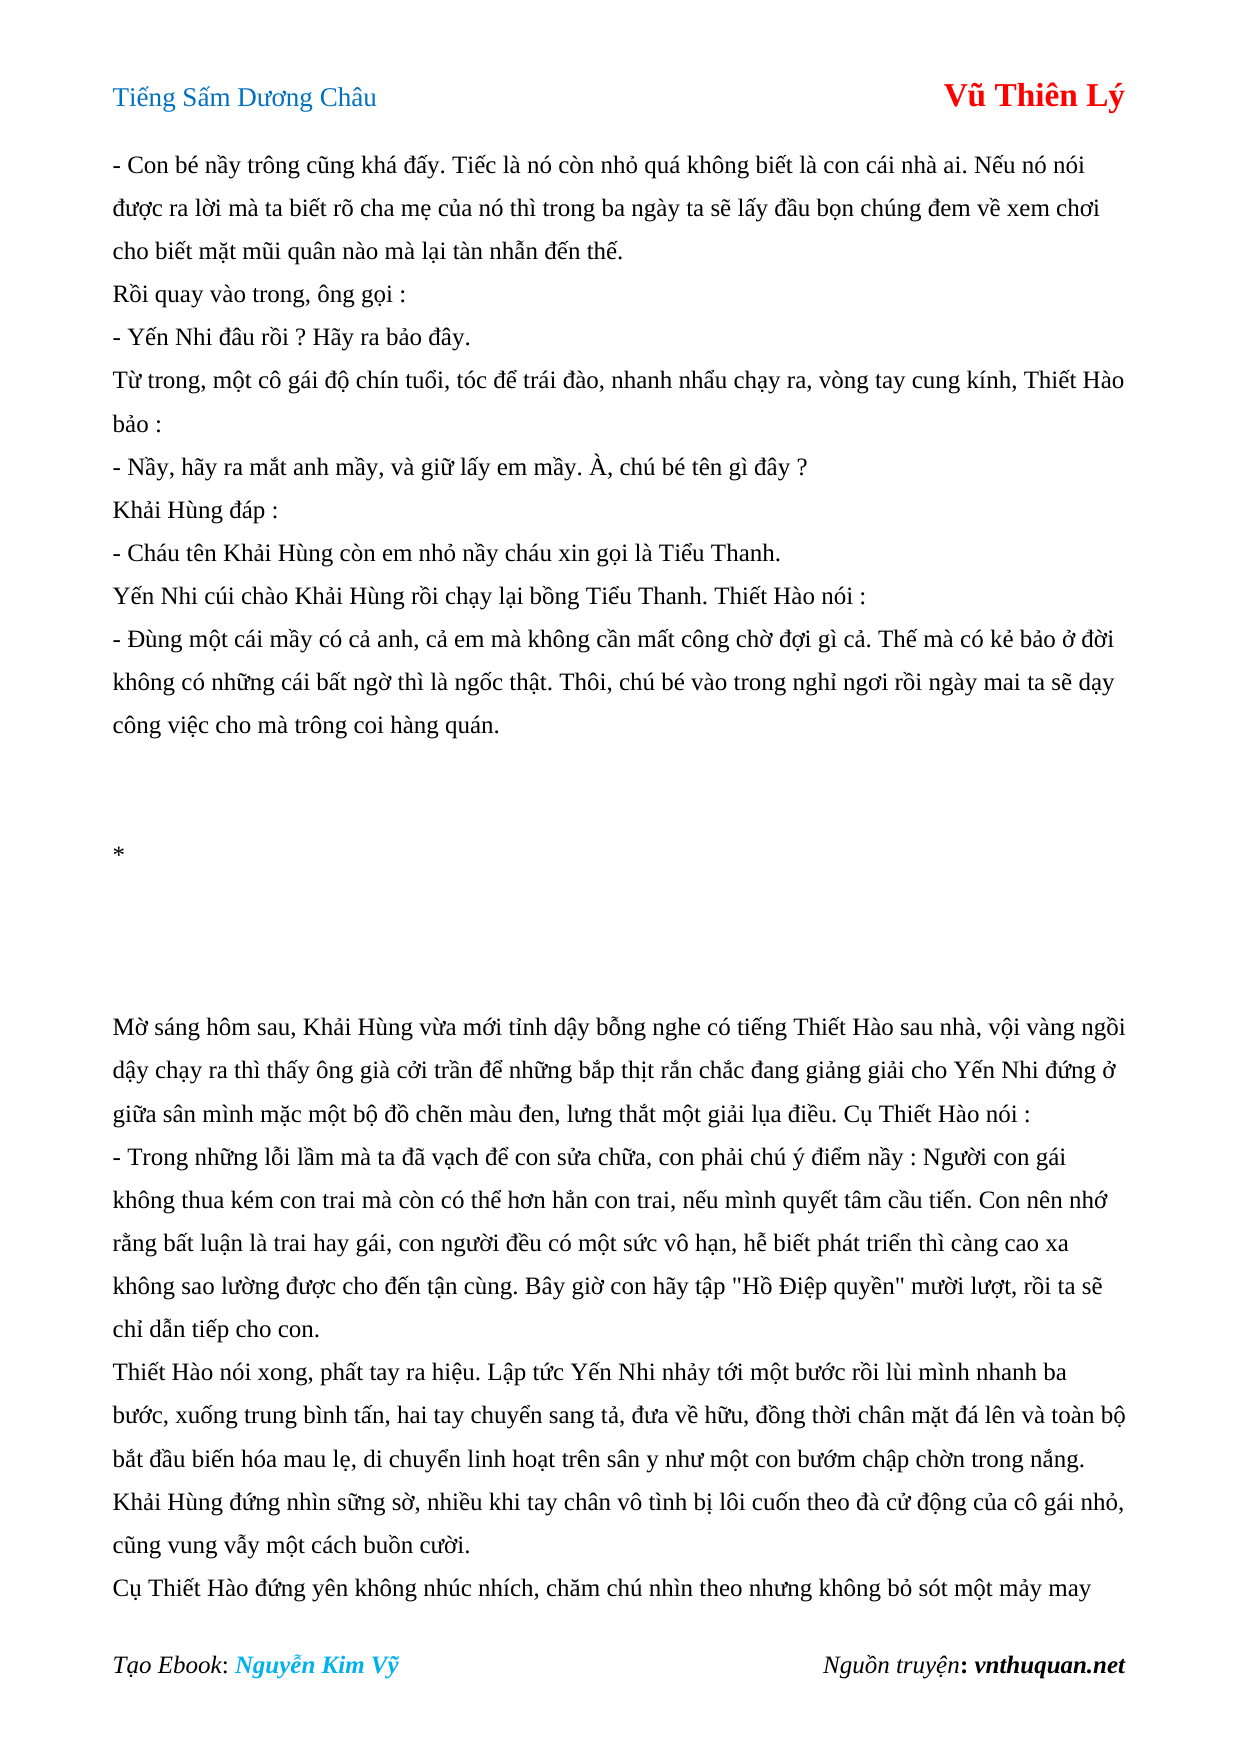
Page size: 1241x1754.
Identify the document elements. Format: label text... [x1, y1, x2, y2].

text * [112, 840, 1128, 869]
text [112, 150, 1128, 826]
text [112, 883, 1128, 1602]
